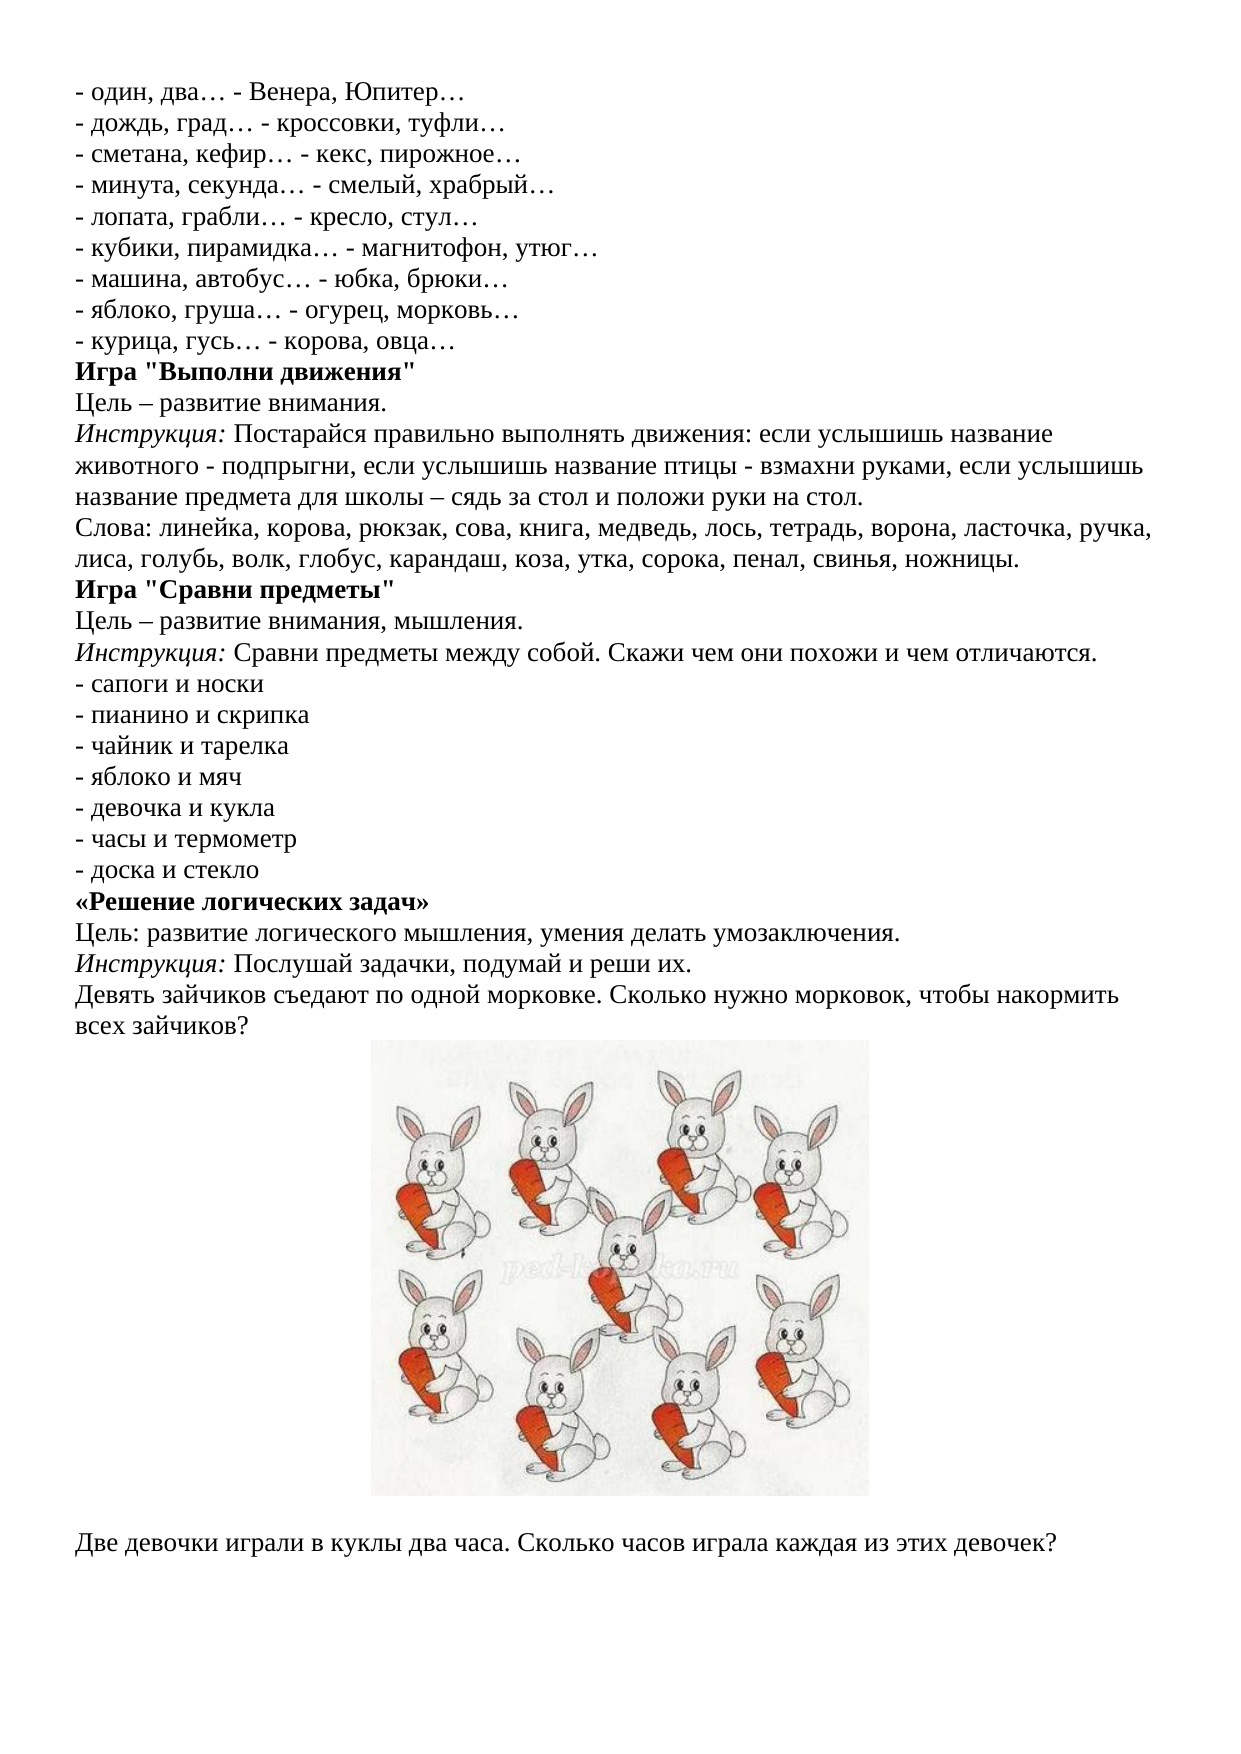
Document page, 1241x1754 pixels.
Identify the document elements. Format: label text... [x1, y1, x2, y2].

text Две девочки играли в куклы два часа. Сколько часов играла каждая из этих девочек? [75, 1495, 1165, 1557]
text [75, 75, 1165, 1041]
picture [371, 1040, 870, 1496]
